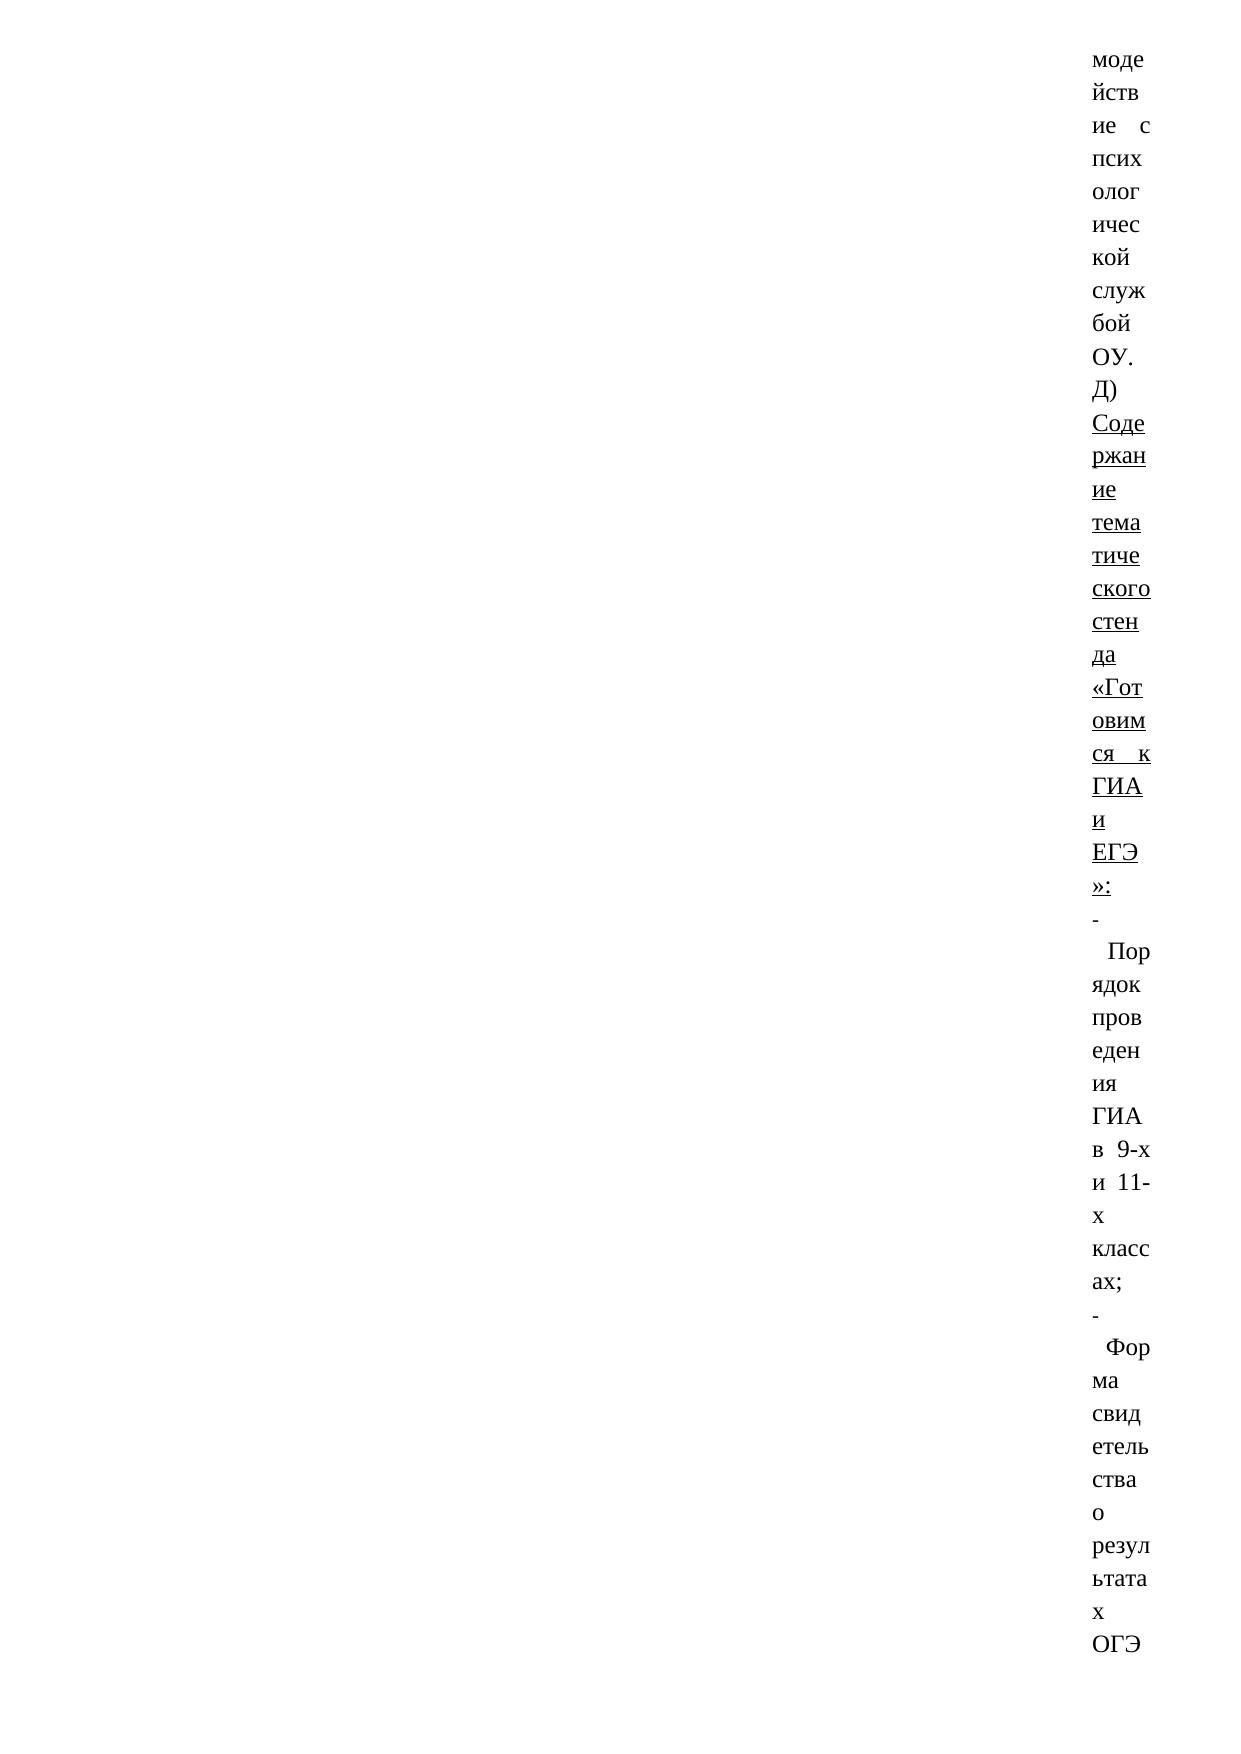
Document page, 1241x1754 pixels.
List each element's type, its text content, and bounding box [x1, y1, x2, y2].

text Д) Содержание тематического стенда «Готовимся к ГИА и ЕГЭ»: [1092, 374, 1150, 598]
text Д) Содержание тематического стенда «Готовимся к ГИА и ЕГЭ»: [1092, 764, 1150, 899]
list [1092, 1299, 1150, 1658]
list Порядок проведения ГИА в 9-х и 11-х классах; [1092, 903, 1150, 1295]
text Д) Содержание тематического стенда «Готовимся к ГИА и ЕГЭ»: [1092, 599, 1150, 763]
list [1092, 44, 1150, 370]
